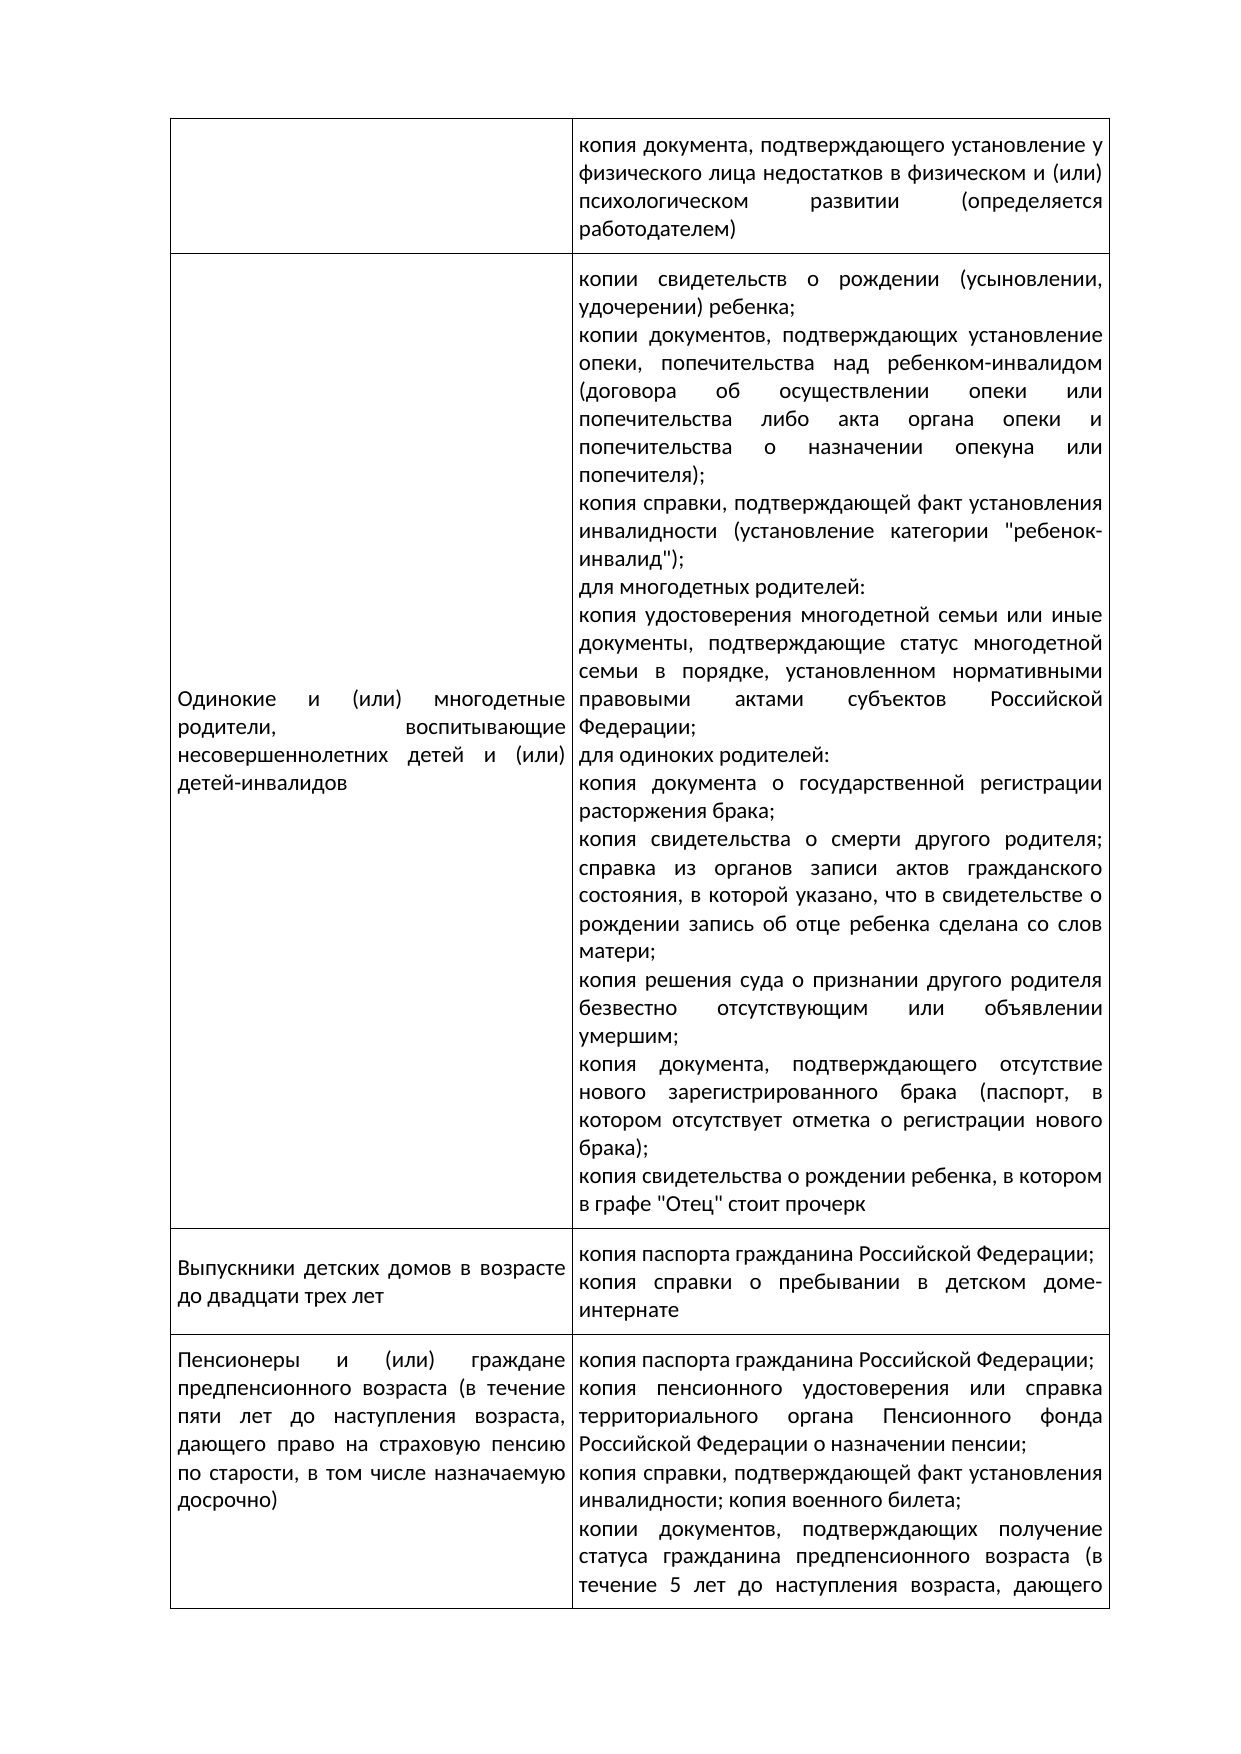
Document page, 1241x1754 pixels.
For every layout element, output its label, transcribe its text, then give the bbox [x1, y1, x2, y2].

table_cell копия паспорта гражданина Российской Федерации; копия справки о пребывании в детском доме-интернате [573, 1229, 1109, 1334]
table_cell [573, 1335, 1109, 1608]
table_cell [171, 1335, 572, 1608]
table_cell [573, 119, 1109, 252]
table_cell Выпускники детских домов в возрасте до двадцати трех лет [171, 1229, 572, 1334]
table_cell копии свидетельств о рождении (усыновлении, удочерении) ребенка; копии документов, подтверждающих установление опеки, попечительства над ребенком-инвалидом (договора об осуществлении опеки или попечительства либо акта органа опеки и попечительства о назначении опекуна или попечителя); копия справки, подтверждающей факт установления инвалидности (установление категории "ребенок-инвалид"); для многодетных родителей: копия удостоверения многодетной семьи или иные документы, подтверждающие статус многодетной семьи в порядке, установленном нормативными правовыми актами субъектов Российской Федерации; для одиноких родителей: копия документа о государственной регистрации расторжения брака; копия свидетельства о смерти другого родителя; справка из органов записи актов гражданского состояния, в которой указано, что в свидетельстве о рождении запись об отце ребенка сделана со слов матери; копия решения суда о признании другого родителя безвестно отсутствующим или объявлении умершим; копия документа, подтверждающего отсутствие нового зарегистрированного брака (паспорт, в котором отсутствует отметка о регистрации нового брака); копия свидетельства о рождении ребенка, в котором в графе "Отец" стоит прочерк [573, 254, 1109, 1227]
table_cell Одинокие и (или) многодетные родители, воспитывающие несовершеннолетних детей и (или) детей-инвалидов [171, 254, 572, 1227]
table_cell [171, 119, 572, 252]
